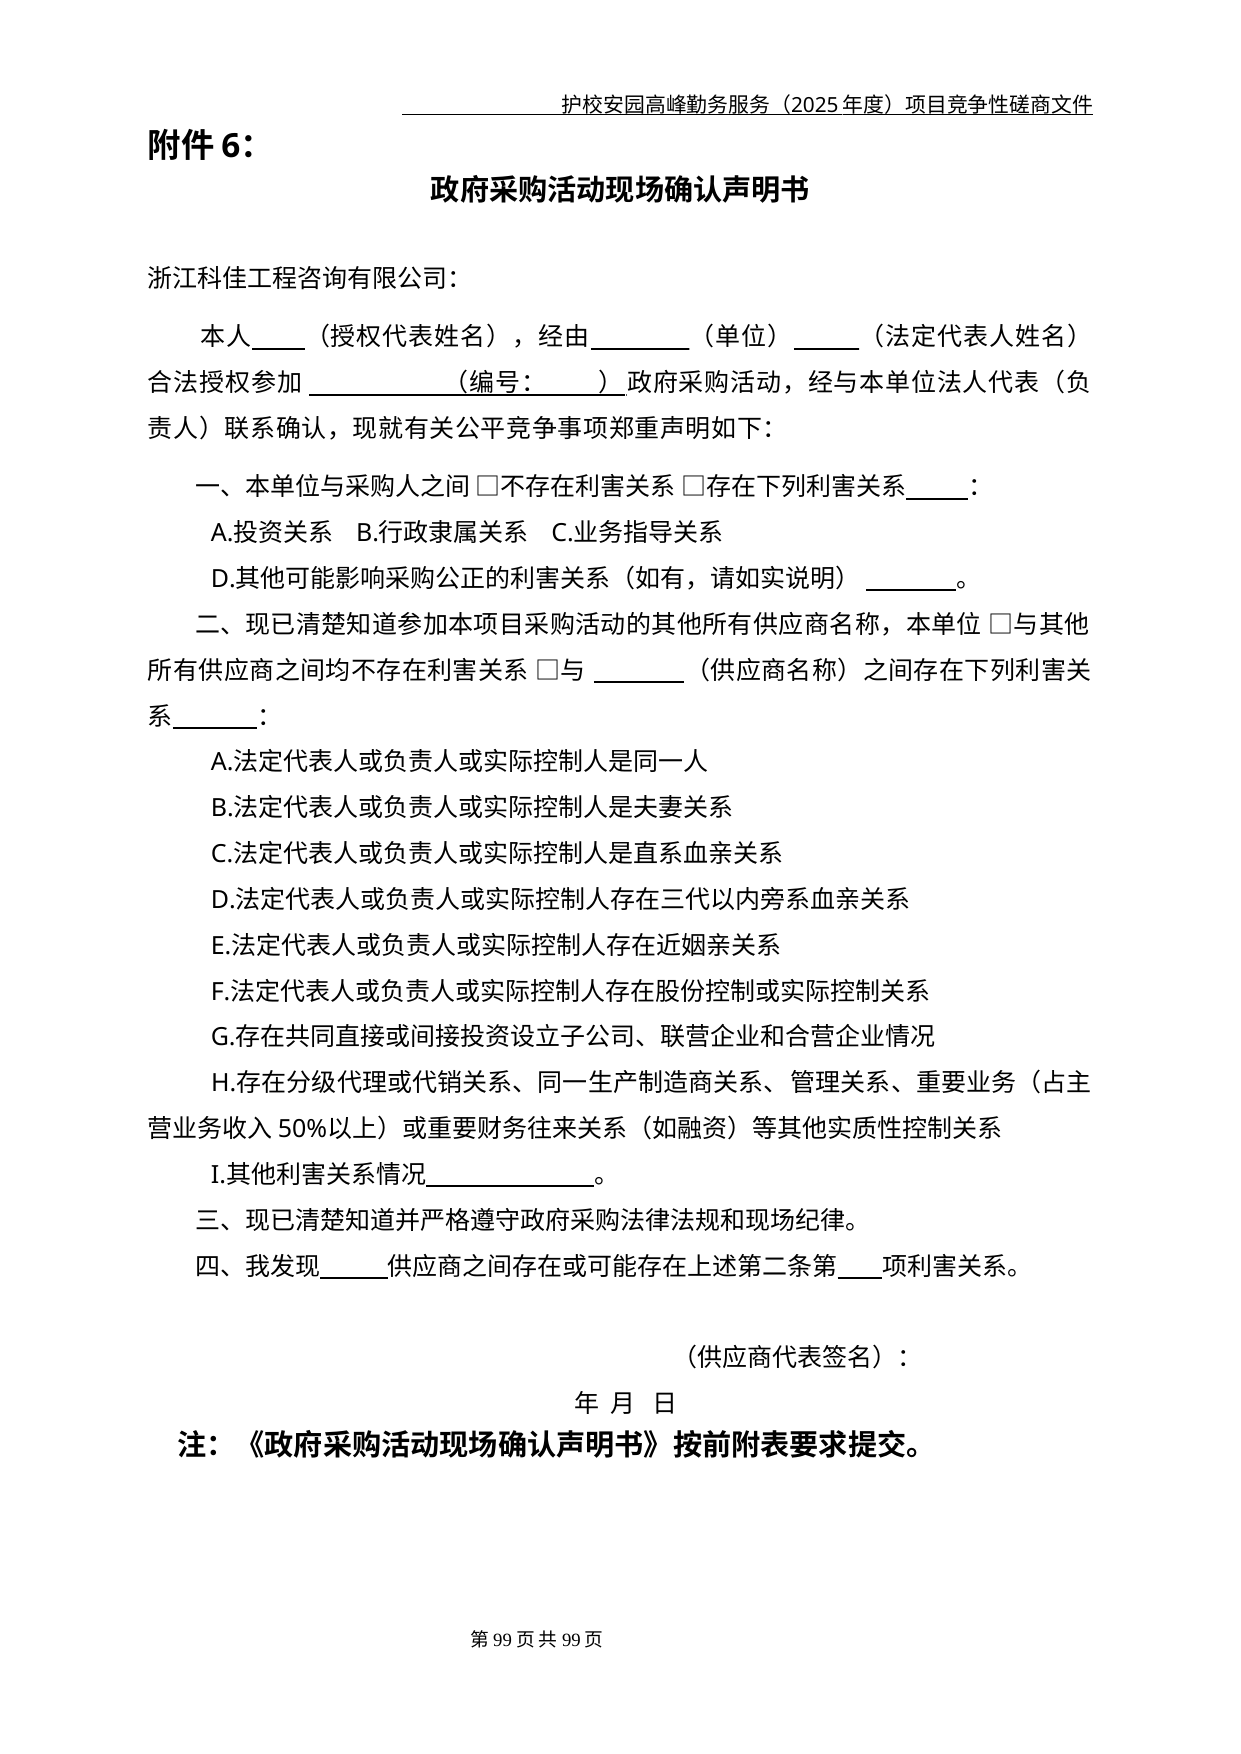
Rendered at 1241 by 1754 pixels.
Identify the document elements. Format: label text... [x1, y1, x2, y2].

text 年 月 日 [148, 1376, 1092, 1422]
text C.法定代表人或负责人或实际控制人是直系血亲关系 [148, 826, 1092, 872]
text F.法定代表人或负责人或实际控制人存在股份控制或实际控制关系 [148, 963, 1092, 1009]
list 我发现 供应商之间存在或可能存在上述第二条第 项利害关系。 [148, 1238, 1092, 1284]
text D.其他可能影响采购公正的利害关系（如有，请如实说明） 。 [148, 551, 1092, 597]
list 现已清楚知道并严格遵守政府采购法律法规和现场纪律。 [148, 1192, 1092, 1238]
text B.法定代表人或负责人或实际控制人是夫妻关系 [148, 780, 1092, 826]
text D.法定代表人或负责人或实际控制人存在三代以内旁系血亲关系 [148, 872, 1092, 917]
text H.存在分级代理或代销关系、同一生产制造商关系、管理关系、重要业务（占主营业务收入50%以上）或重要财务往来关系（如融资）等其他实质性控制关系 [148, 1055, 1092, 1147]
text G.存在共同直接或间接投资设立子公司、联营企业和合营企业情况 [148, 1009, 1092, 1055]
list 现已清楚知道参加本项目采购活动的其他所有供应商名称，本单位 □与其他所有供应商之间均不存在利害关系 □与 （供应商名称）之间存在下列利害关系 ： [148, 597, 1092, 734]
text A.法定代表人或负责人或实际控制人是同一人 [148, 734, 1092, 780]
text 政府采购活动现场确认声明书 [148, 167, 1092, 209]
text 本人 （授权代表姓名），经由 （单位） （法定代表人姓名）合法授权参加 （编号： ）政府采购活动，经与本单位法人代表（负责人）联系确认，现就有关公平竞争事项郑重声明如下： [148, 309, 1092, 447]
text 浙江科佳工程咨询有限公司： [148, 251, 1092, 297]
text A.投资关系 B.行政隶属关系 C.业务指导关系 [148, 505, 1092, 551]
text 注：《政府采购活动现场确认声明书》按前附表要求提交。 [148, 1422, 1092, 1464]
text 附件6： [148, 119, 1092, 167]
text （供应商代表签名）： [148, 1330, 1092, 1376]
text E.法定代表人或负责人或实际控制人存在近姻亲关系 [148, 917, 1092, 963]
text I.其他利害关系情况 。 [148, 1147, 1092, 1192]
list 本单位与采购人之间 □不存在利害关系 □存在下列利害关系 ： [148, 459, 1092, 505]
